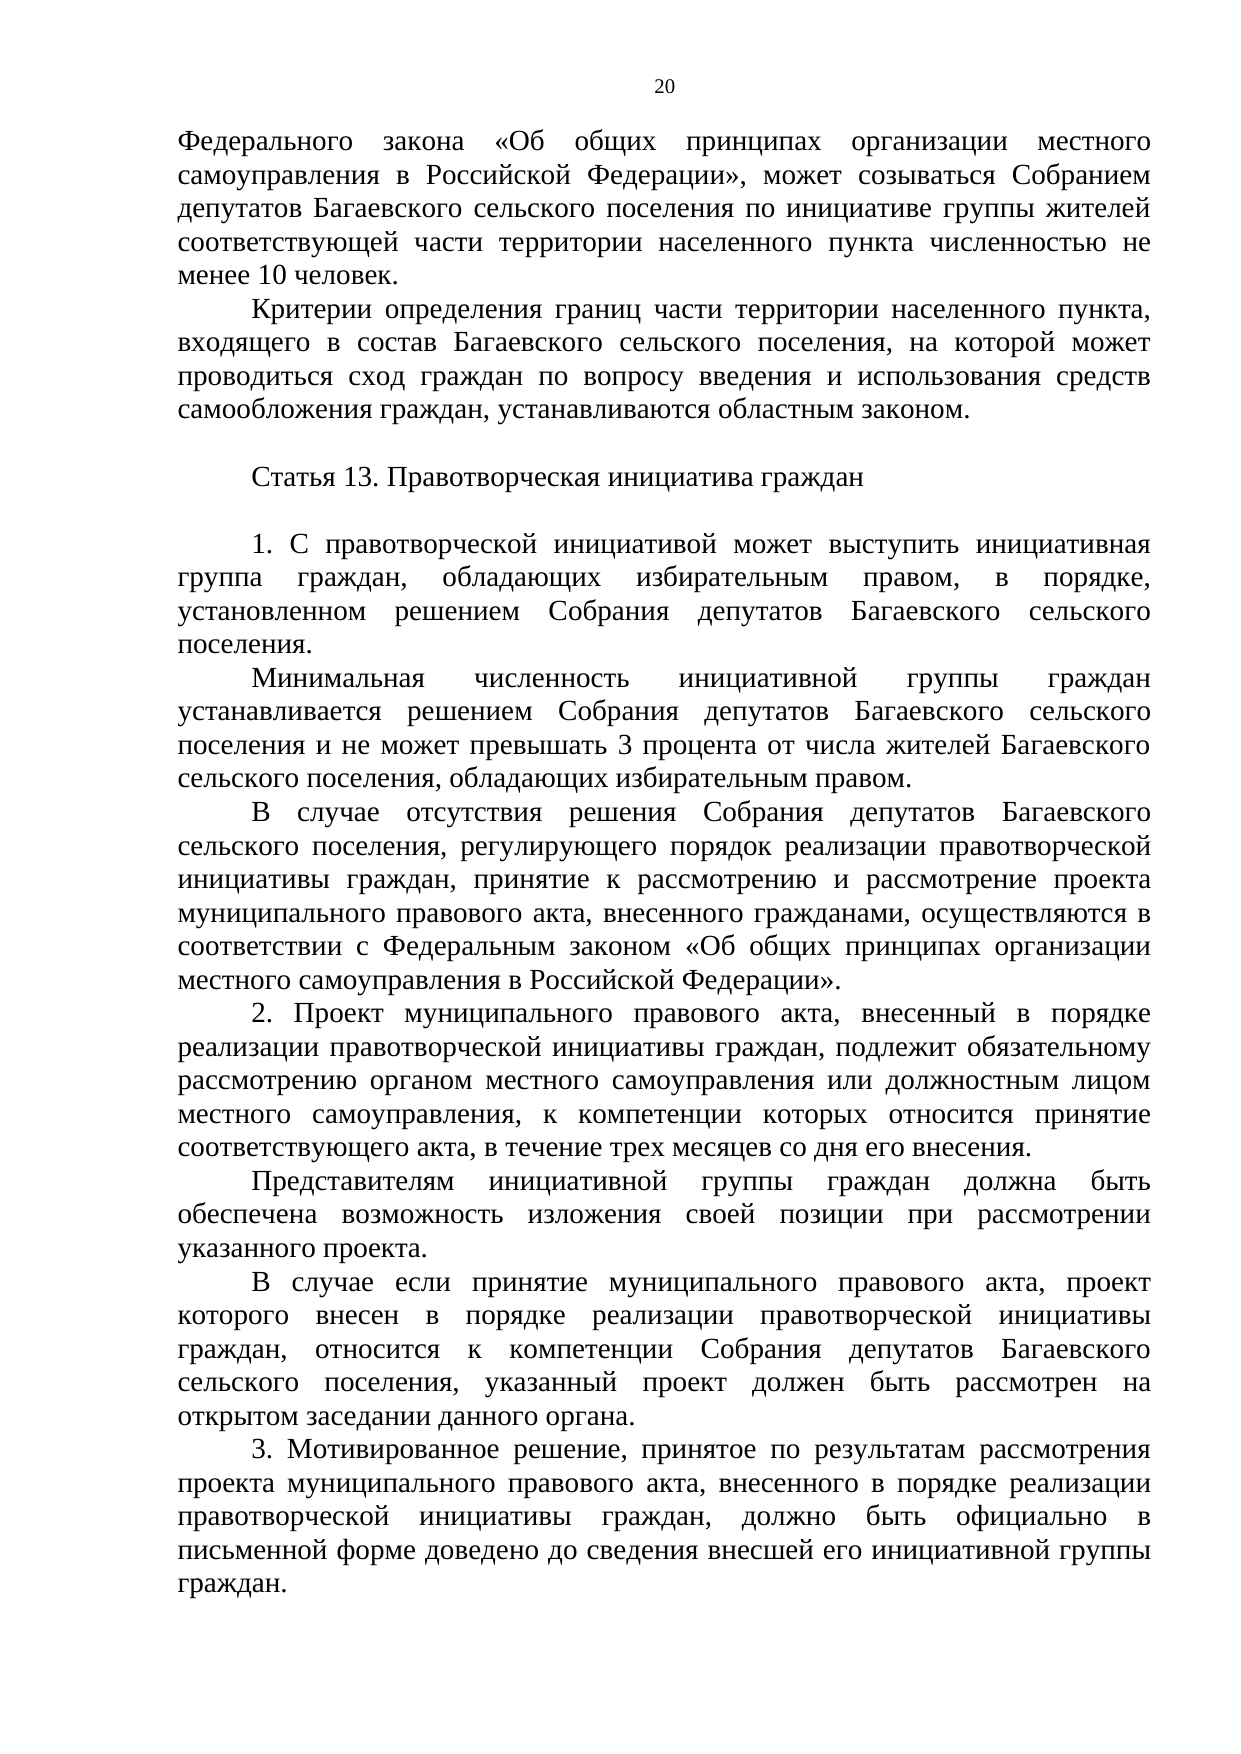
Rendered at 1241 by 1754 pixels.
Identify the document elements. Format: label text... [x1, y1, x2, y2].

text Статья 13. Правотворческая инициатива граждан [177, 459, 1152, 492]
text 2. Проект муниципального правового акта, внесенный в порядке реализации правотворческой инициативы граждан, подлежит обязательному рассмотрению органом местного самоуправления или должностным лицом местного самоуправления, к компетенции которых относится принятие соответствующего акта, в течение трех месяцев со дня его внесения. [177, 995, 1152, 1163]
text Критерии определения границ части территории населенного пункта, входящего в состав Багаевского сельского поселения, на которой может проводиться сход граждан по вопросу введения и использования средств самообложения граждан, устанавливаются областным законом. [177, 291, 1152, 425]
text В случае отсутствия решения Собрания депутатов Багаевского сельского поселения, регулирующего порядок реализации правотворческой инициативы граждан, принятие к рассмотрению и рассмотрение проекта муниципального правового акта, внесенного гражданами, осуществляются в соответствии с Федеральным законом «Об общих принципах организации местного самоуправления в Российской Федерации». [177, 794, 1152, 995]
text Минимальная численность инициативной группы граждан устанавливается решением Собрания депутатов Багаевского сельского поселения и не может превышать 3 процента от числа жителей Багаевского сельского поселения, обладающих избирательным правом. [177, 660, 1152, 794]
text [177, 123, 1152, 291]
text 3. Мотивированное решение, принятое по результатам рассмотрения проекта муниципального правового акта, внесенного в порядке реализации правотворческой инициативы граждан, должно быть официально в письменной форме доведено до сведения внесшей его инициативной группы граждан. [177, 1431, 1152, 1599]
text 1. С правотворческой инициативой может выступить инициативная группа граждан, обладающих избирательным правом, в порядке, установленном решением Собрания депутатов Багаевского сельского поселения. [177, 526, 1152, 660]
text Представителям инициативной группы граждан должна быть обеспечена возможность изложения своей позиции при рассмотрении указанного проекта. [177, 1163, 1152, 1264]
text В случае если принятие муниципального правового акта, проект которого внесен в порядке реализации правотворческой инициативы граждан, относится к компетенции Собрания депутатов Багаевского сельского поселения, указанный проект должен быть рассмотрен на открытом заседании данного органа. [177, 1264, 1152, 1431]
